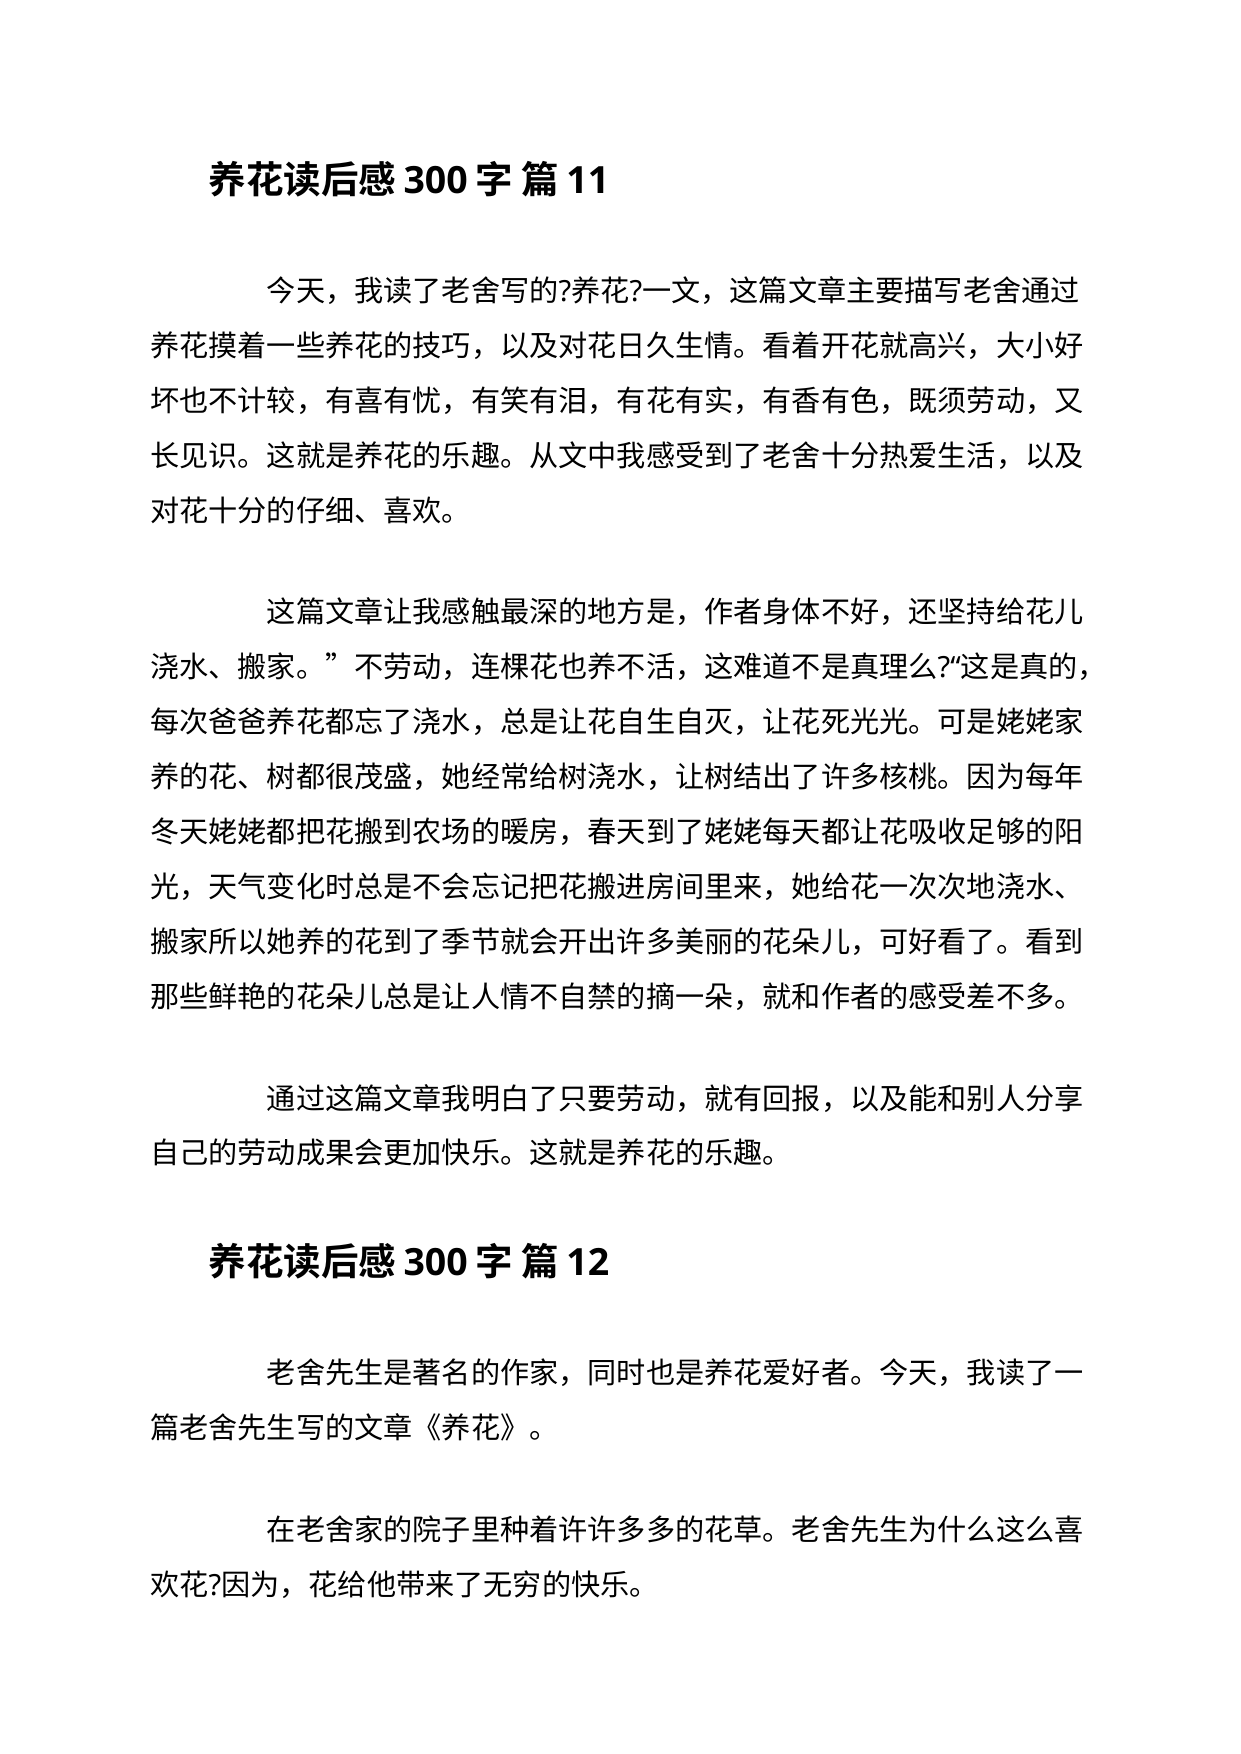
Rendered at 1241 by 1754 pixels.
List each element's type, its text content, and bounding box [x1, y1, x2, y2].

text 通过这篇文章我明白了只要劳动，就有回报，以及能和别人分享自己的劳动成果会更加快乐。这就是养花的乐趣。 [150, 1075, 1090, 1172]
text 养花读后感300字 篇12 [150, 1232, 1090, 1286]
text 今天，我读了老舍写的?养花?一文，这篇文章主要描写老舍通过养花摸着一些养花的技巧，以及对花日久生情。看着开花就高兴，大小好坏也不计较，有喜有忧，有笑有泪，有花有实，有香有色，既须劳动，又长见识。这就是养花的乐趣。从文中我感受到了老舍十分热爱生活，以及对花十分的仔细、喜欢。 [150, 268, 1090, 529]
text 老舍先生是著名的作家，同时也是养花爱好者。今天，我读了一篇老舍先生写的文章《养花》。 [150, 1349, 1090, 1447]
text 养花读后感300字 篇11 [150, 150, 1090, 204]
text 在老舍家的院子里种着许许多多的花草。老舍先生为什么这么喜欢花?因为，花给他带来了无穷的快乐。 [150, 1506, 1090, 1603]
text 这篇文章让我感触最深的地方是，作者身体不好，还坚持给花儿浇水、搬家。”不劳动，连棵花也养不活，这难道不是真理么?“这是真的，每次爸爸养花都忘了浇水，总是让花自生自灭，让花死光光。可是姥姥家养的花、树都很茂盛，她经常给树浇水，让树结出了许多核桃。因为每年冬天姥姥都把花搬到农场的暖房，春天到了姥姥每天都让花吸收足够的阳光，天气变化时总是不会忘记把花搬进房间里来，她给花一次次地浇水、搬家所以她养的花到了季节就会开出许多美丽的花朵儿，可好看了。看到那些鲜艳的花朵儿总是让人情不自禁的摘一朵，就和作者的感受差不多。 [150, 589, 1090, 1016]
